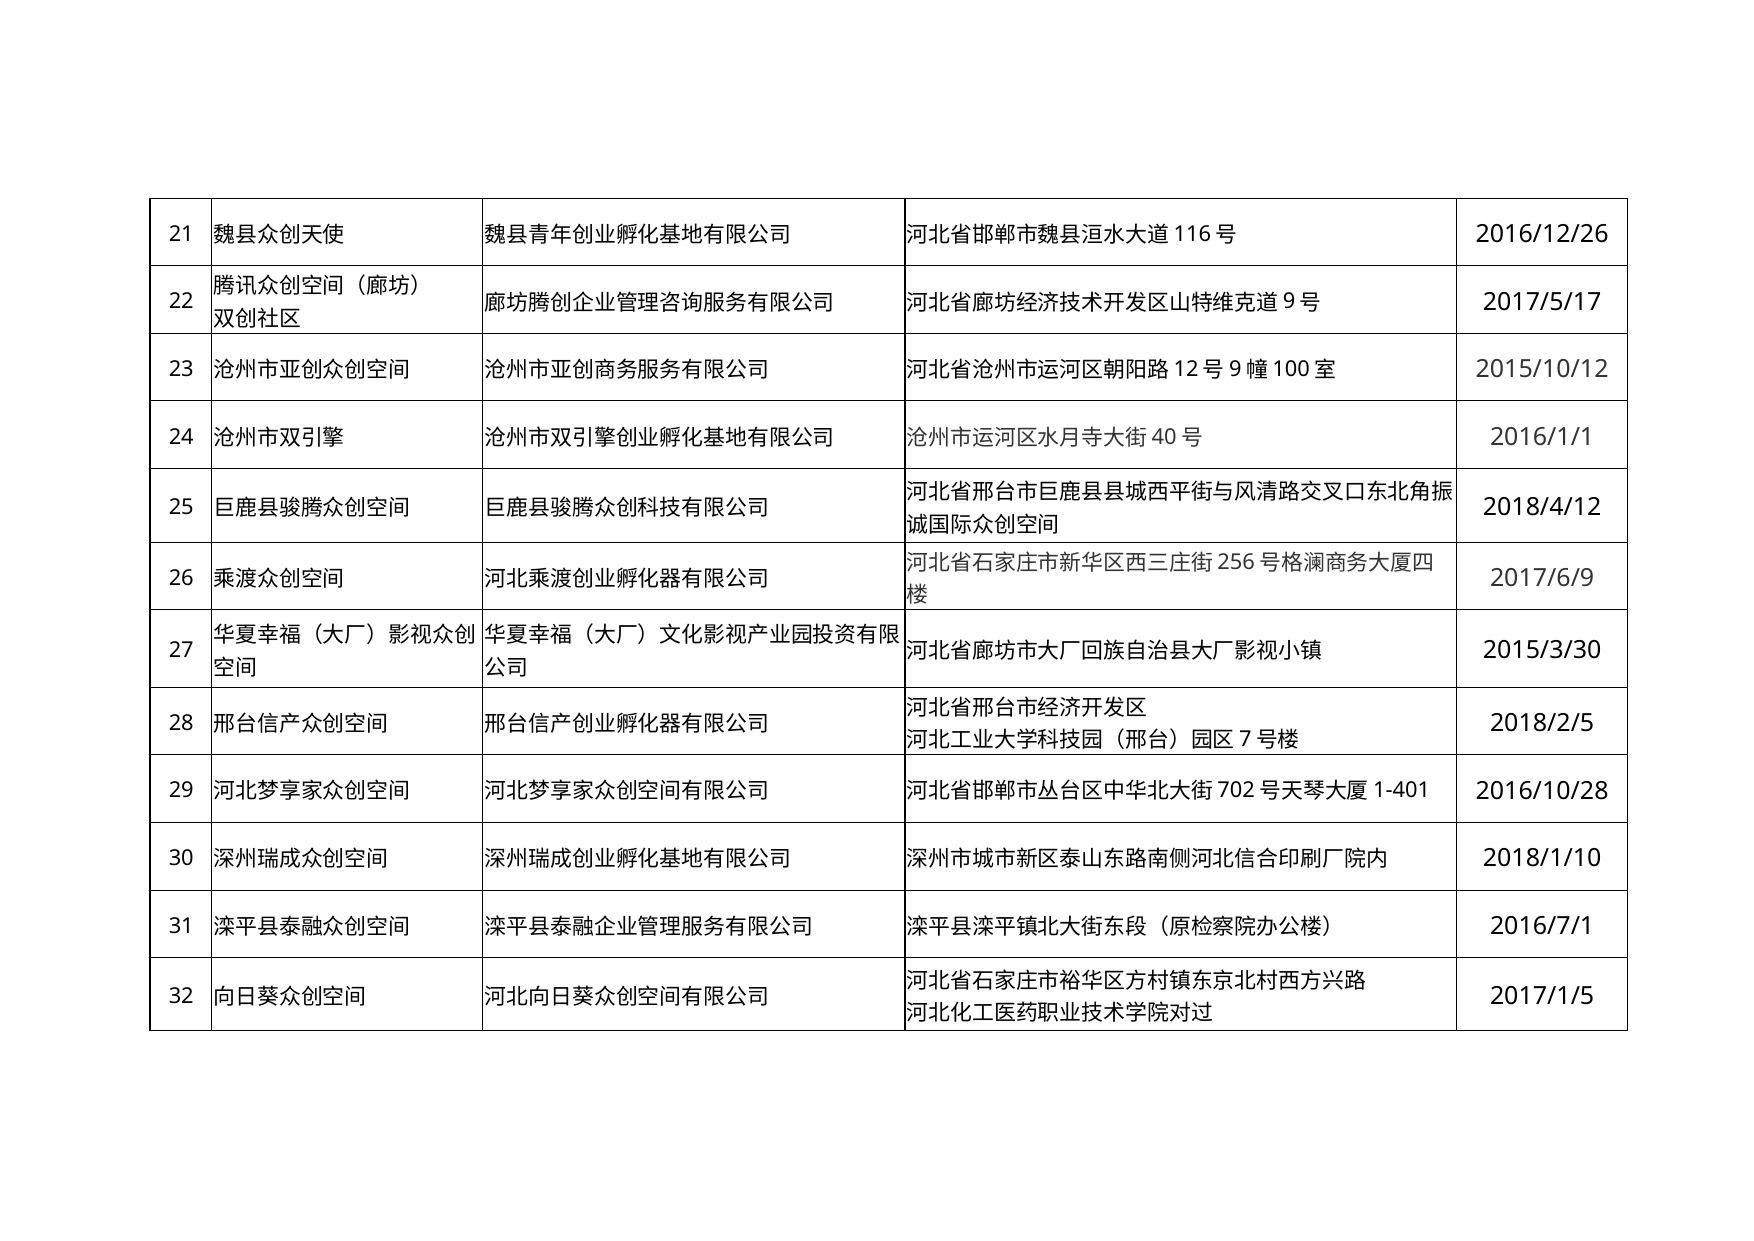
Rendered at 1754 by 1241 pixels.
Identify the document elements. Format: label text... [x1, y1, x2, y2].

table_cell 河北省石家庄市新华区西三庄街256号格澜商务大厦四楼 [906, 543, 1456, 609]
table_cell 深州瑞成创业孵化基地有限公司 [483, 823, 904, 889]
table_cell 向日葵众创空间 [212, 958, 482, 1030]
table_cell 沧州市双引擎 [212, 401, 482, 468]
table_cell 2017/1/5 [1457, 958, 1627, 1030]
table_cell 滦平县泰融众创空间 [212, 891, 482, 957]
table_cell 2015/3/30 [1457, 610, 1627, 687]
table_cell 2016/7/1 [1457, 891, 1627, 957]
table_cell 魏县众创天使 [212, 199, 482, 265]
table_cell 22 [151, 266, 211, 333]
table_cell 2015/10/12 [1457, 334, 1627, 400]
table_cell 深州瑞成众创空间 [212, 823, 482, 889]
table_cell 邢台信产众创空间 [212, 688, 482, 754]
table_cell 2017/6/9 [1457, 543, 1627, 609]
table_cell 28 [151, 688, 211, 754]
table_cell 30 [151, 823, 211, 889]
table_cell 廊坊腾创企业管理咨询服务有限公司 [483, 266, 904, 333]
table_cell 25 [151, 469, 211, 542]
table_cell 河北省石家庄市裕华区方村镇东京北村西方兴路 河北化工医药职业技术学院对过 [906, 958, 1456, 1030]
table_cell 31 [151, 891, 211, 957]
table_cell 腾讯众创空间（廊坊） 双创社区 [212, 266, 482, 333]
table_cell 乘渡众创空间 [212, 543, 482, 609]
table_cell 邢台信产创业孵化器有限公司 [483, 688, 904, 754]
table_cell 23 [151, 334, 211, 400]
table_cell 河北梦享家众创空间有限公司 [483, 755, 904, 822]
table_cell 32 [151, 958, 211, 1030]
table_cell 26 [151, 543, 211, 609]
table_cell 河北省邯郸市魏县洹水大道116号 [906, 199, 1456, 265]
table_cell 2018/1/10 [1457, 823, 1627, 889]
table_cell 24 [151, 401, 211, 468]
table_cell 沧州市亚创商务服务有限公司 [483, 334, 904, 400]
table_cell 河北省邯郸市丛台区中华北大街702号天琴大厦1-401 [906, 755, 1456, 822]
table_cell 滦平县泰融企业管理服务有限公司 [483, 891, 904, 957]
table_cell 华夏幸福（大厂）影视众创空间 [212, 610, 482, 687]
table_cell 河北省邢台市经济开发区 河北工业大学科技园（邢台）园区7号楼 [906, 688, 1456, 754]
table_cell 河北省沧州市运河区朝阳路12号9幢100室 [906, 334, 1456, 400]
table_cell 2016/1/1 [1457, 401, 1627, 468]
table_cell 27 [151, 610, 211, 687]
table_cell 巨鹿县骏腾众创科技有限公司 [483, 469, 904, 542]
table_cell 魏县青年创业孵化基地有限公司 [483, 199, 904, 265]
table_cell 2016/12/26 [1457, 199, 1627, 265]
table_cell 2016/10/28 [1457, 755, 1627, 822]
table_cell 河北省邢台市巨鹿县县城西平街与风清路交叉口东北角振诚国际众创空间 [906, 469, 1456, 542]
table_cell 沧州市双引擎创业孵化基地有限公司 [483, 401, 904, 468]
table_cell 华夏幸福（大厂）文化影视产业园投资有限公司 [483, 610, 904, 687]
table_cell 河北乘渡创业孵化器有限公司 [483, 543, 904, 609]
table_cell 2017/5/17 [1457, 266, 1627, 333]
table_cell 巨鹿县骏腾众创空间 [212, 469, 482, 542]
table_cell 滦平县滦平镇北大街东段（原检察院办公楼） [906, 891, 1456, 957]
table_cell 沧州市亚创众创空间 [212, 334, 482, 400]
table_cell 河北省廊坊经济技术开发区山特维克道9号 [906, 266, 1456, 333]
table_cell 2018/4/12 [1457, 469, 1627, 542]
table_cell 21 [151, 199, 211, 265]
table_cell 深州市城市新区泰山东路南侧河北信合印刷厂院内 [906, 823, 1456, 889]
table_cell 河北梦享家众创空间 [212, 755, 482, 822]
table_cell 河北省廊坊市大厂回族自治县大厂影视小镇 [906, 610, 1456, 687]
table_cell 2018/2/5 [1457, 688, 1627, 754]
table_cell 沧州市运河区水月寺大街40号 [906, 401, 1456, 468]
table_cell 河北向日葵众创空间有限公司 [483, 958, 904, 1030]
table_cell 29 [151, 755, 211, 822]
